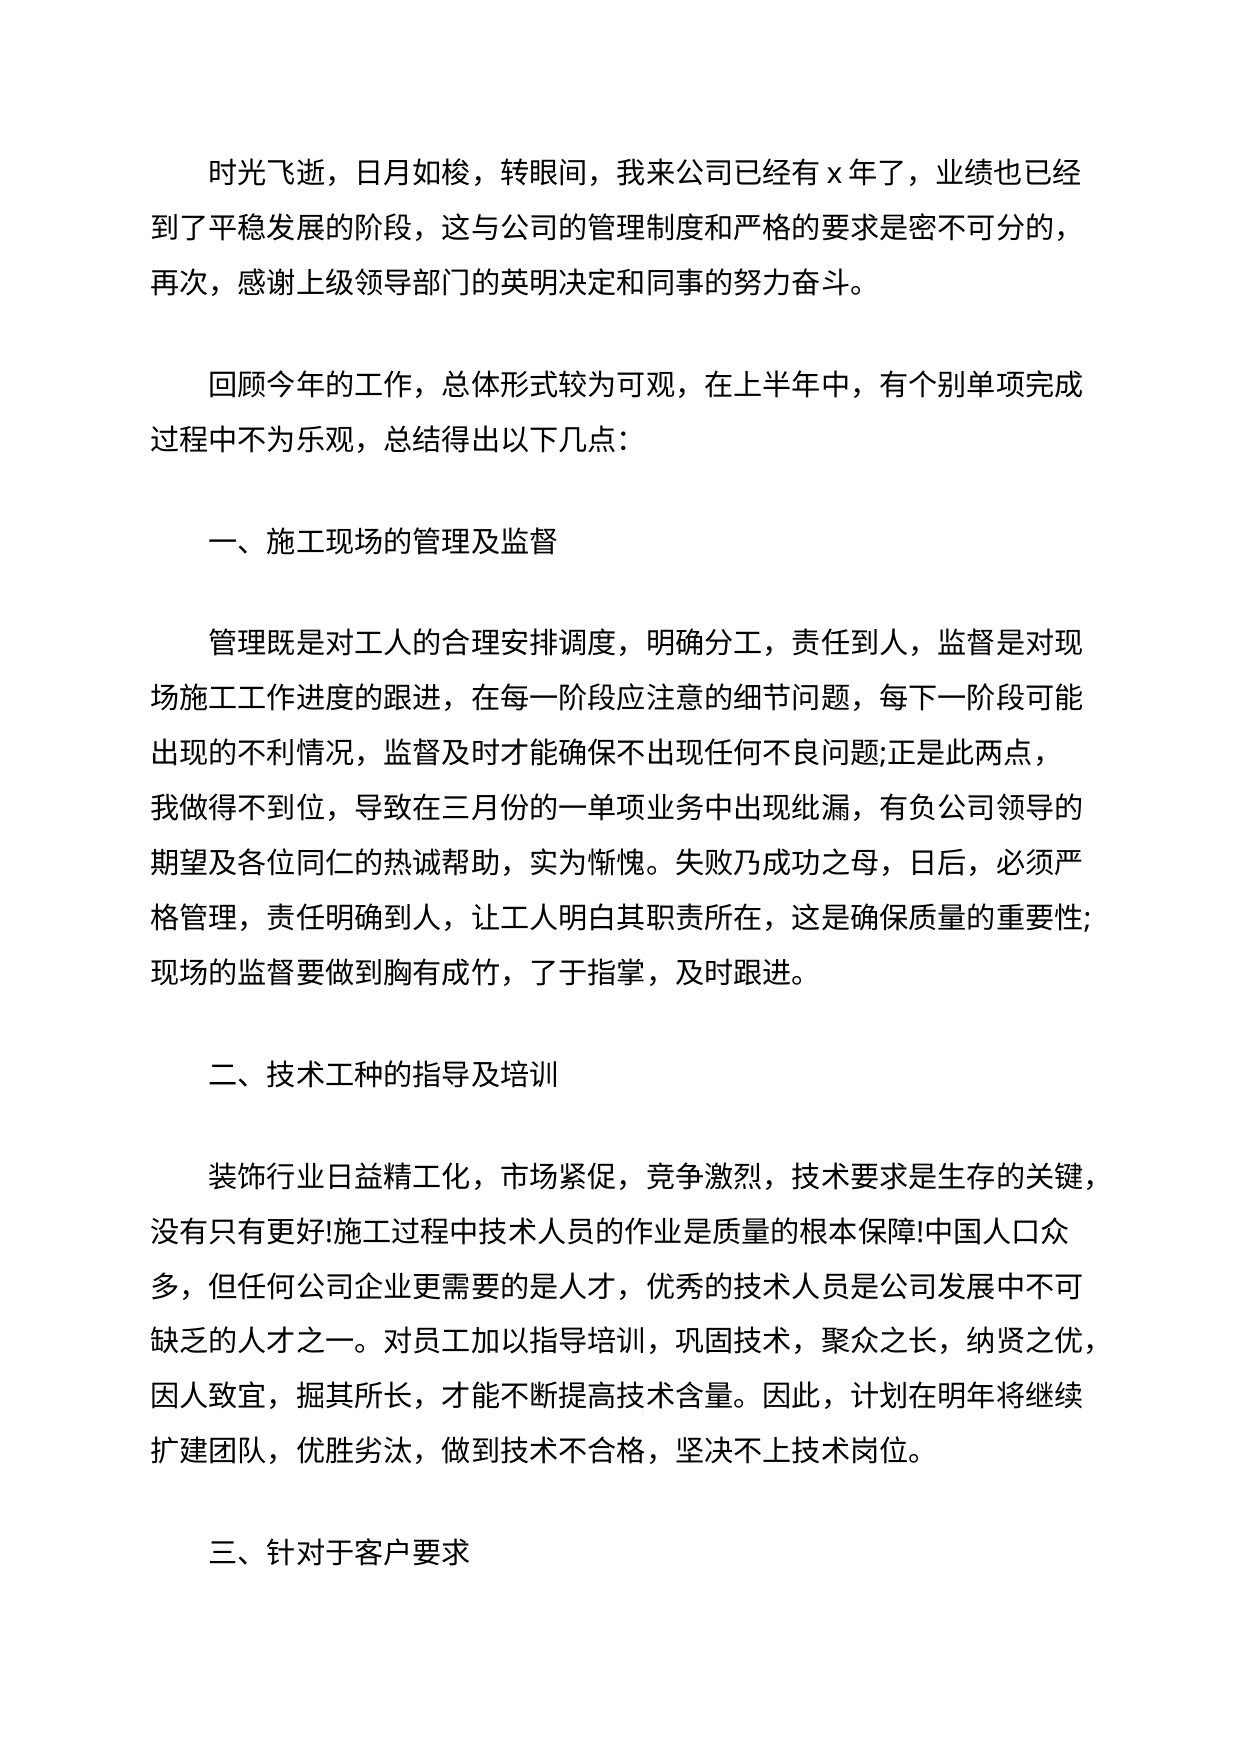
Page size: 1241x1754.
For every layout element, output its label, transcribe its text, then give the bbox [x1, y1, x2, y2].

text 三、针对于客户要求 [150, 1529, 1090, 1572]
text 二、技术工种的指导及培训 [150, 1051, 1090, 1094]
text 一、施工现场的管理及监督 [150, 518, 1090, 561]
text 回顾今年的工作，总体形式较为可观，在上半年中，有个别单项完成过程中不为乐观，总结得出以下几点： [150, 362, 1090, 459]
text 管理既是对工人的合理安排调度，明确分工，责任到人，监督是对现场施工工作进度的跟进，在每一阶段应注意的细节问题，每下一阶段可能出现的不利情况，监督及时才能确保不出现任何不良问题;正是此两点，我做得不到位，导致在三月份的一单项业务中出现纰漏，有负公司领导的期望及各位同仁的热诚帮助，实为惭愧。失败乃成功之母，日后，必须严格管理，责任明确到人，让工人明白其职责所在，这是确保质量的重要性;现场的监督要做到胸有成竹，了于指掌，及时跟进。 [150, 620, 1090, 992]
text 装饰行业日益精工化，市场紧促，竞争激烈，技术要求是生存的关键，没有只有更好!施工过程中技术人员的作业是质量的根本保障!中国人口众多，但任何公司企业更需要的是人才，优秀的技术人员是公司发展中不可缺乏的人才之一。对员工加以指导培训，巩固技术，聚众之长，纳贤之优，因人致宜，掘其所长，才能不断提高技术含量。因此，计划在明年将继续扩建团队，优胜劣汰，做到技术不合格，坚决不上技术岗位。 [150, 1153, 1090, 1470]
text 时光飞逝，日月如梭，转眼间，我来公司已经有x年了，业绩也已经到了平稳发展的阶段，这与公司的管理制度和严格的要求是密不可分的，再次，感谢上级领导部门的英明决定和同事的努力奋斗。 [150, 150, 1090, 302]
